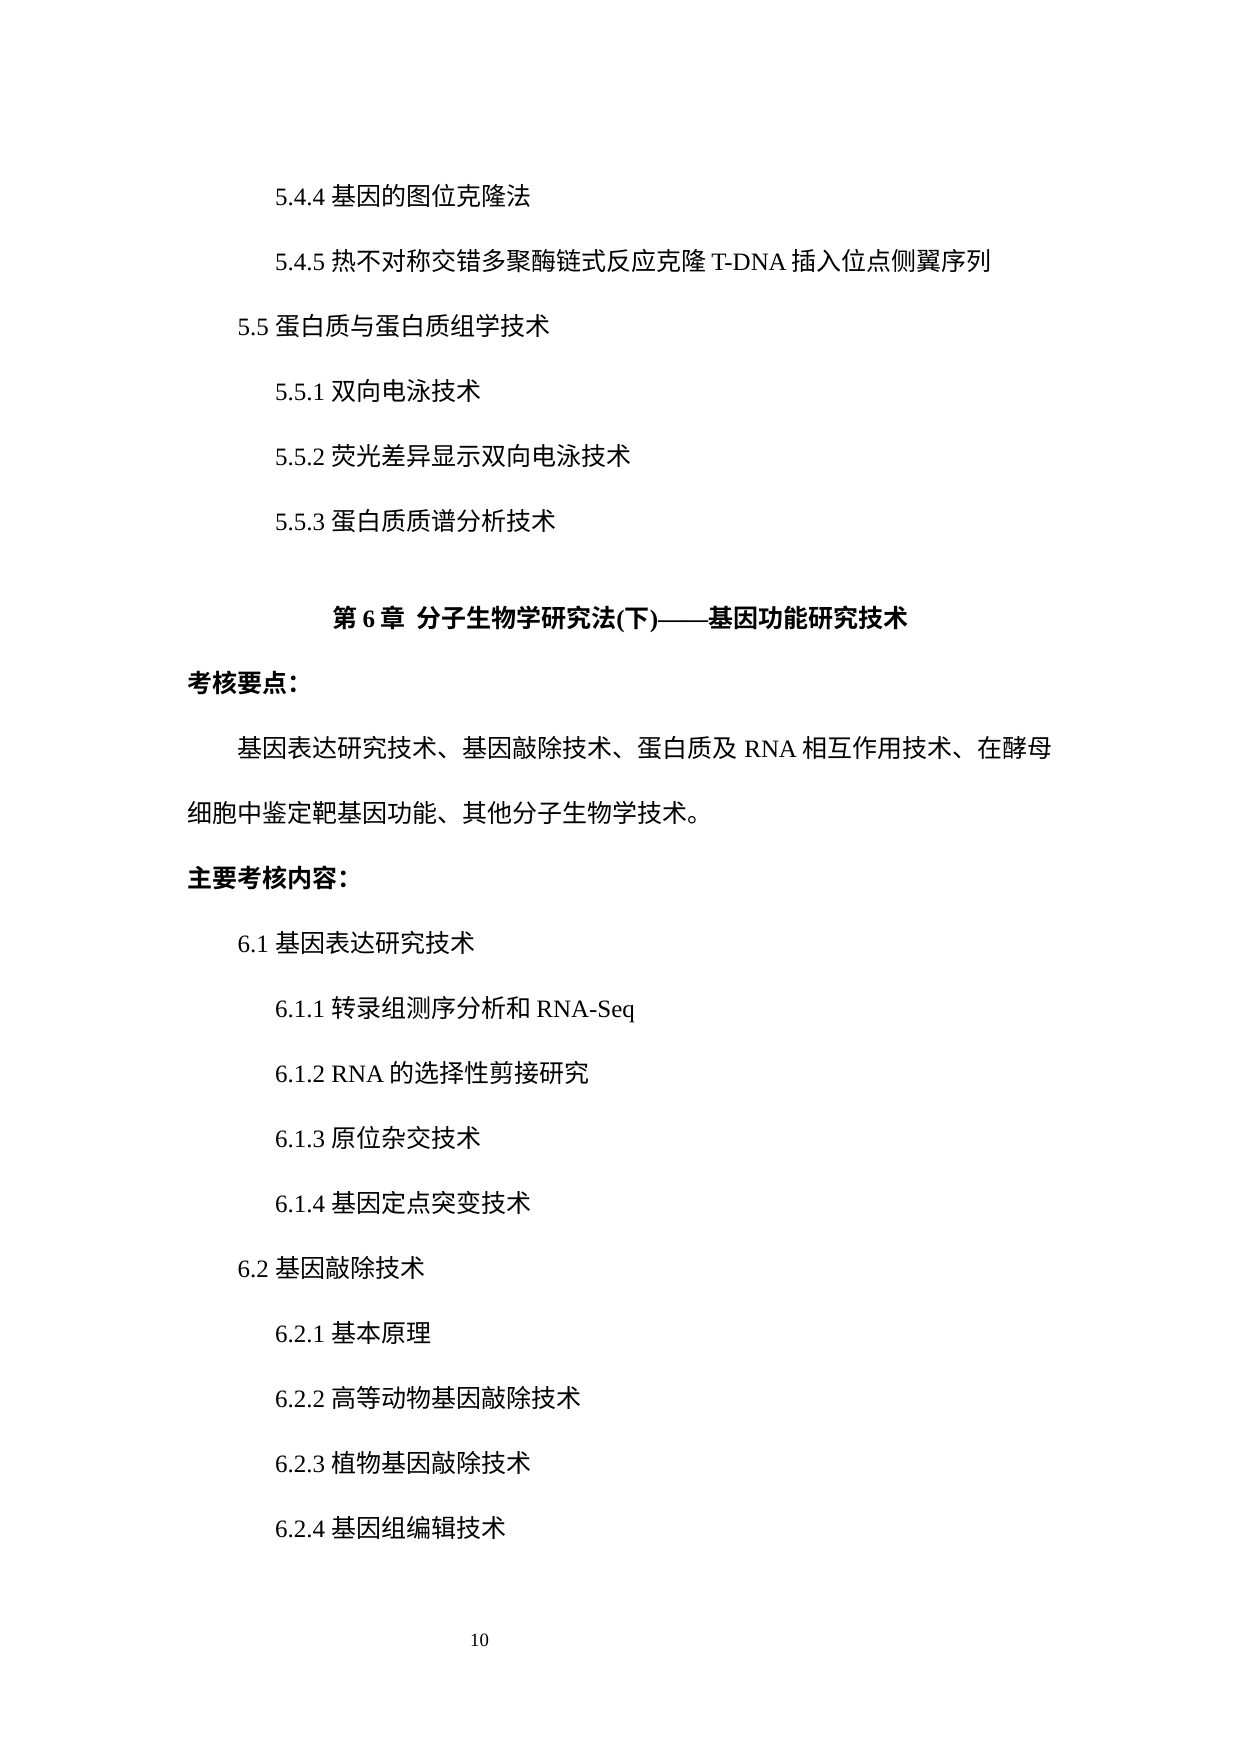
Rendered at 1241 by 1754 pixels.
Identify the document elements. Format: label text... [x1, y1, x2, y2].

text 主要考核内容： [187, 844, 1053, 909]
text 6.1.2 RNA 的选择性剪接研究 [187, 1039, 1053, 1104]
text 5.4.5 热不对称交错多聚酶链式反应克隆T-DNA 插入位点侧翼序列 [187, 227, 1053, 292]
text 6.2.2 高等动物基因敲除技术 [187, 1364, 1053, 1429]
text 5.5 蛋白质与蛋白质组学技术 [187, 292, 1053, 357]
text 5.5.3 蛋白质质谱分析技术 [187, 487, 1053, 552]
text 考核要点： [187, 649, 1053, 714]
text 6.1 基因表达研究技术 [187, 909, 1053, 974]
text 6.2.3 植物基因敲除技术 [187, 1429, 1053, 1494]
text 6.1.4 基因定点突变技术 [187, 1169, 1053, 1234]
text 6.2.4 基因组编辑技术 [187, 1494, 1053, 1559]
text 第6章 分子生物学研究法(下)——基因功能研究技术 [187, 584, 1053, 649]
text 6.1.3 原位杂交技术 [187, 1104, 1053, 1169]
text 基因表达研究技术、基因敲除技术、蛋白质及RNA 相互作用技术、在酵母细胞中鉴定靶基因功能、其他分子生物学技术。 [187, 714, 1053, 844]
text 6.2 基因敲除技术 [187, 1234, 1053, 1299]
text 6.2.1 基本原理 [187, 1299, 1053, 1364]
text 6.1.1 转录组测序分析和RNA-Seq [187, 974, 1053, 1039]
text 5.5.1 双向电泳技术 [187, 357, 1053, 422]
text 5.4.4 基因的图位克隆法 [187, 162, 1053, 227]
text 5.5.2 荧光差异显示双向电泳技术 [187, 422, 1053, 487]
